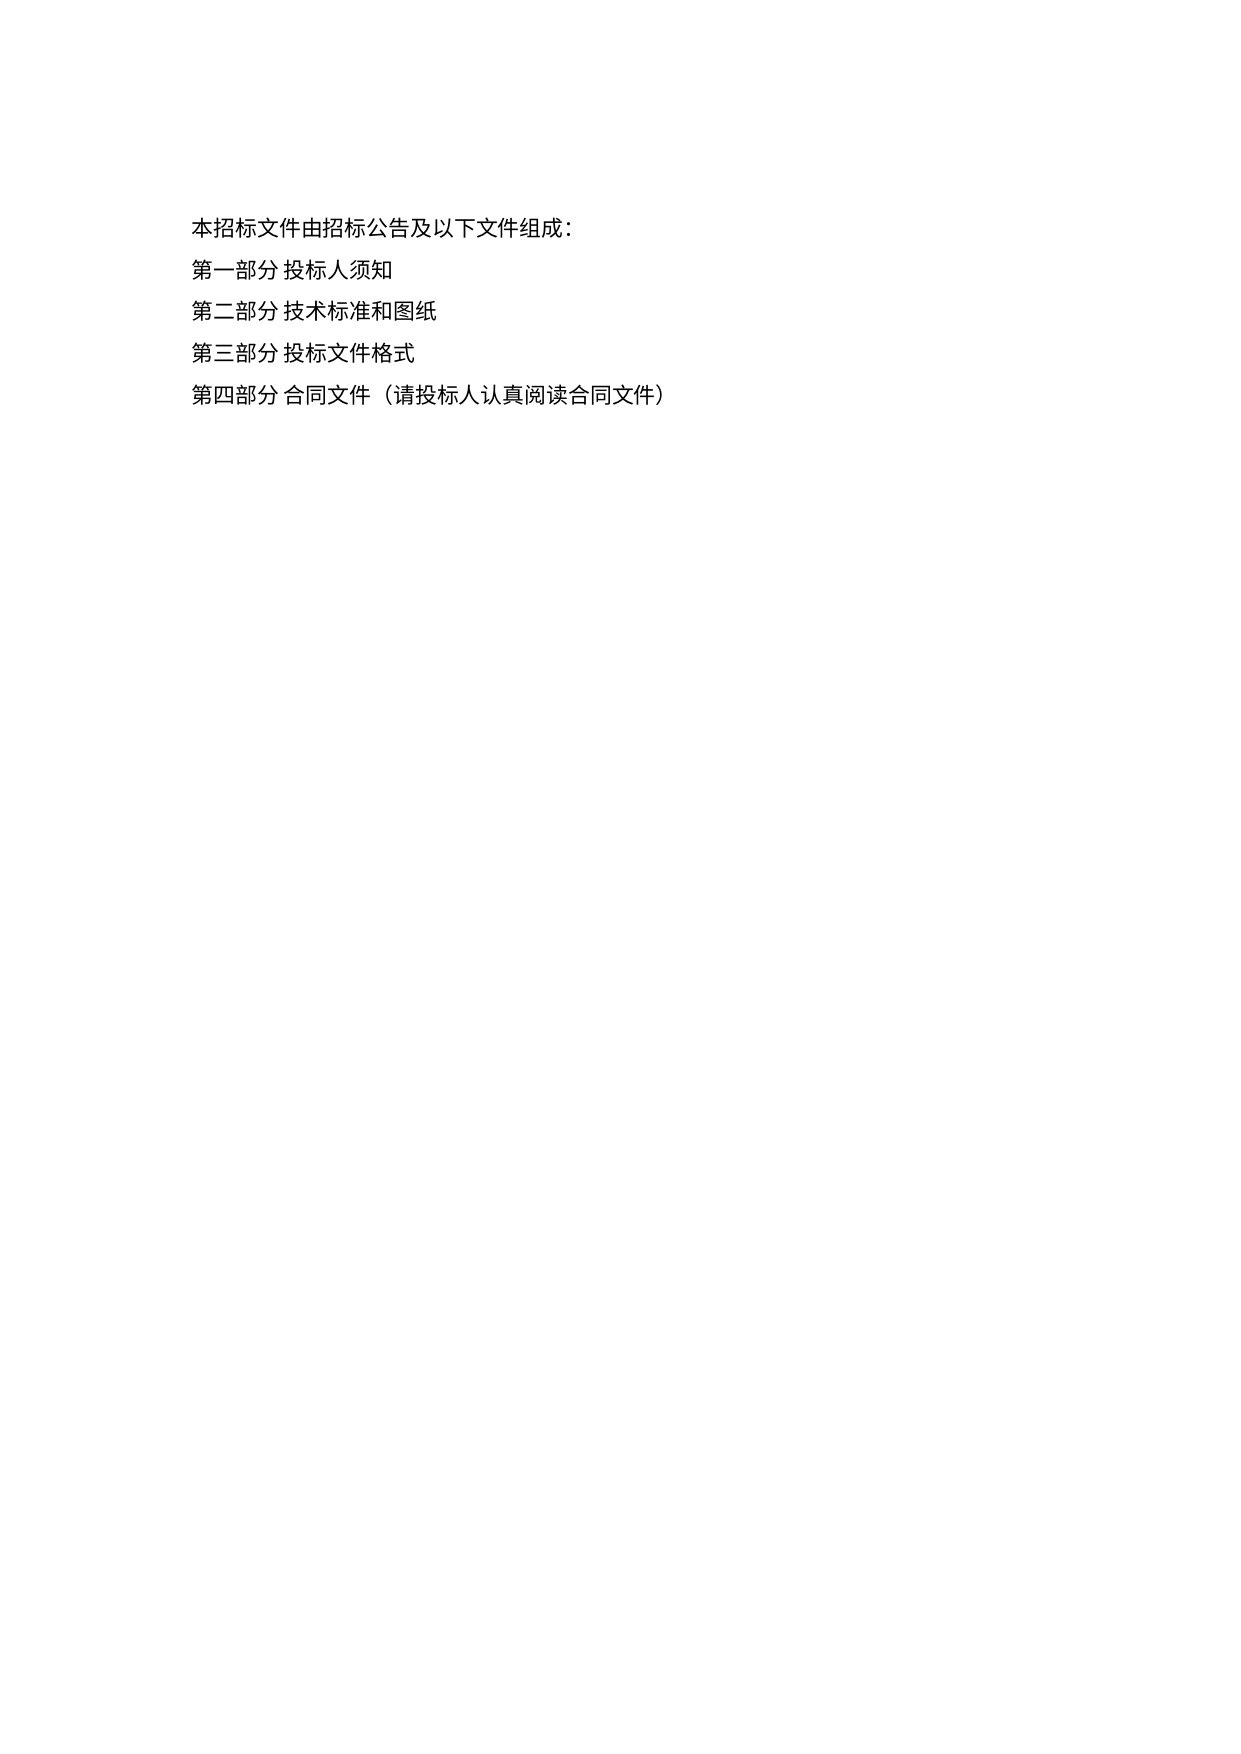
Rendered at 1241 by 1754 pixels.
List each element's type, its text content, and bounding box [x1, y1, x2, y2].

text 本招标文件由招标公告及以下文件组成： [148, 203, 1092, 245]
text 第二部分 技术标准和图纸 [148, 286, 1092, 328]
text 第四部分 合同文件（请投标人认真阅读合同文件） [148, 370, 1092, 411]
text 第三部分 投标文件格式 [148, 328, 1092, 370]
text 第一部分 投标人须知 [148, 245, 1092, 286]
